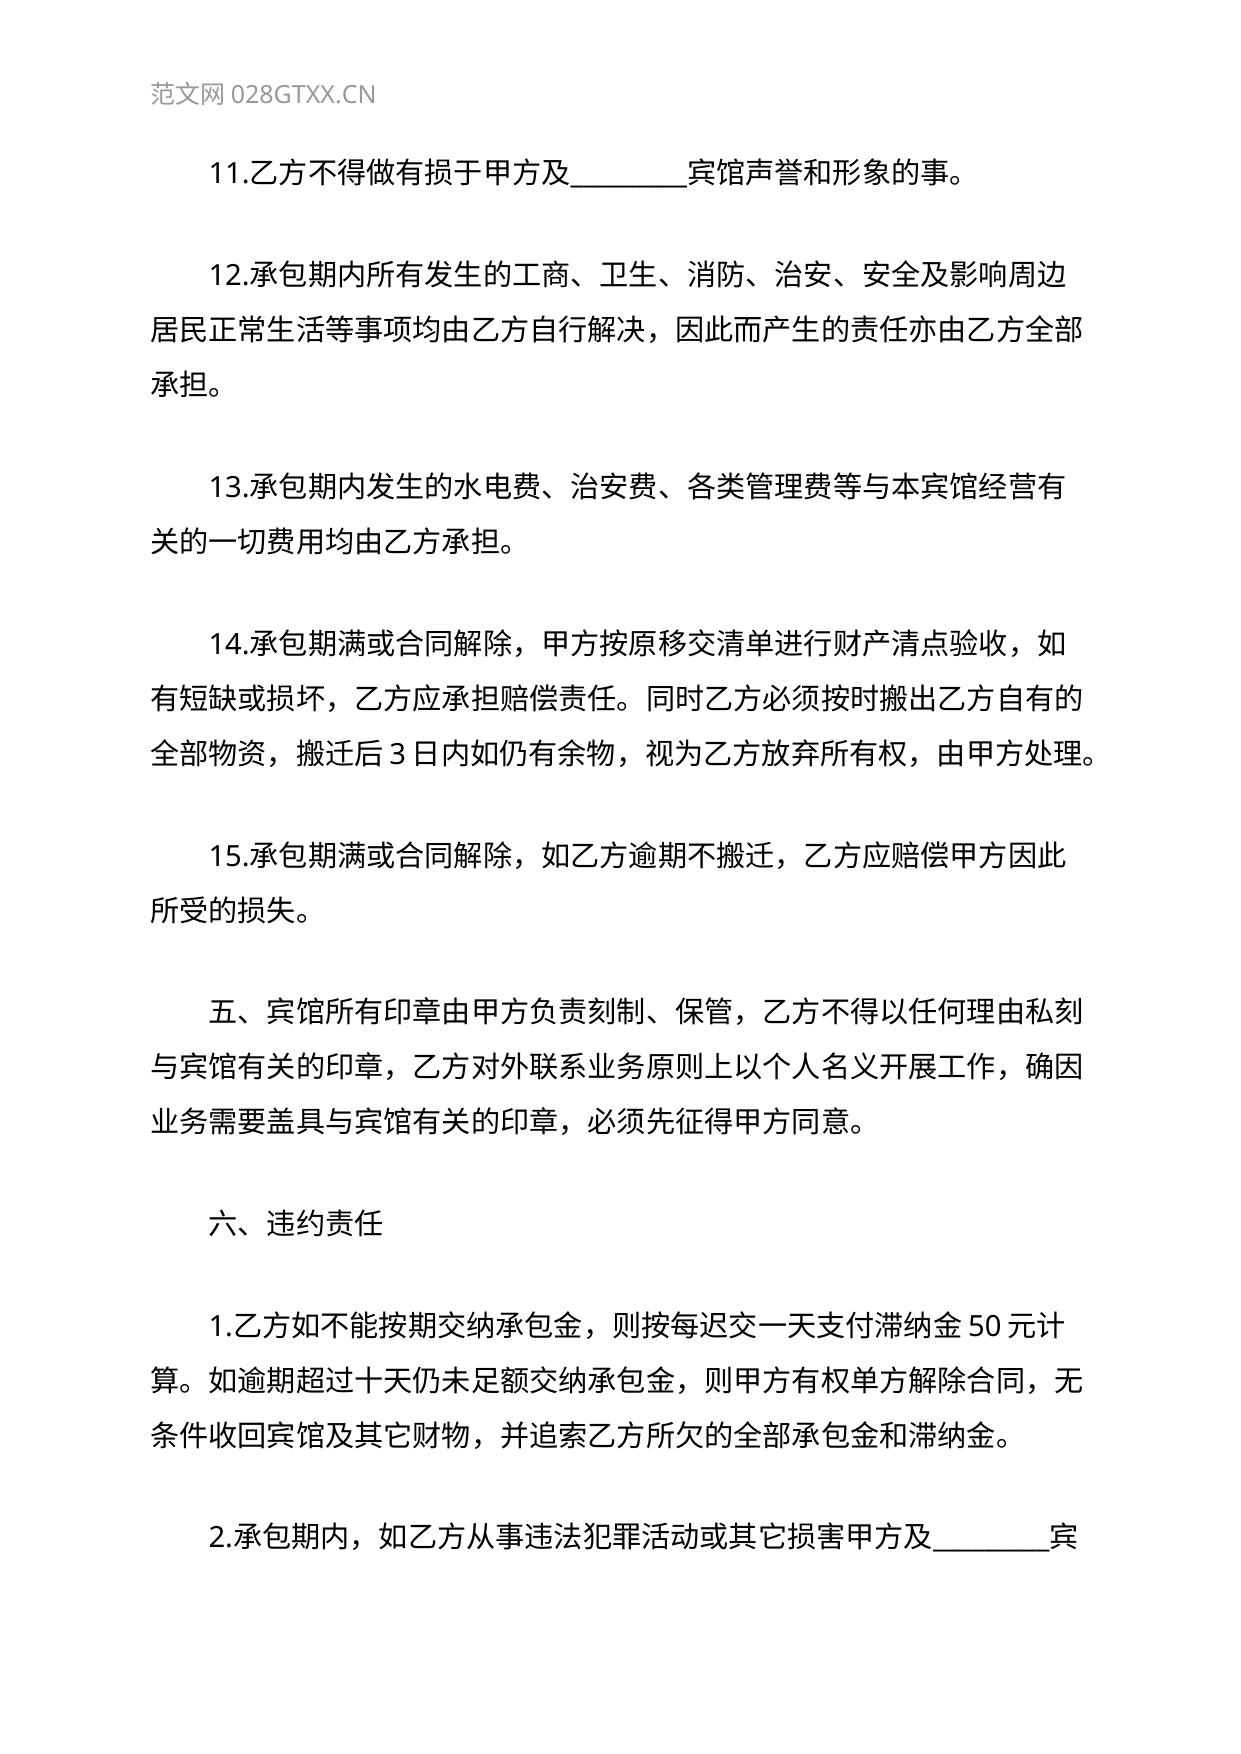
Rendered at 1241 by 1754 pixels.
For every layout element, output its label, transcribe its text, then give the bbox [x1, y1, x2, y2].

text 13.承包期内发生的水电费、治安费、各类管理费等与本宾馆经营有关的一切费用均由乙方承担。 [150, 464, 1090, 561]
text 11.乙方不得做有损于甲方及_________宾馆声誉和形象的事。 [150, 150, 1090, 192]
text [150, 1514, 1090, 1556]
text 15.承包期满或合同解除，如乙方逾期不搬迁，乙方应赔偿甲方因此所受的损失。 [150, 832, 1090, 929]
text 1.乙方如不能按期交纳承包金，则按每迟交一天支付滞纳金50元计算。如逾期超过十天仍未足额交纳承包金，则甲方有权单方解除合同，无条件收回宾馆及其它财物，并追索乙方所欠的全部承包金和滞纳金。 [150, 1302, 1090, 1454]
text 12.承包期内所有发生的工商、卫生、消防、治安、安全及影响周边居民正常生活等事项均由乙方自行解决，因此而产生的责任亦由乙方全部承担。 [150, 252, 1090, 404]
text 五、宾馆所有印章由甲方负责刻制、保管，乙方不得以任何理由私刻与宾馆有关的印章，乙方对外联系业务原则上以个人名义开展工作，确因业务需要盖具与宾馆有关的印章，必须先征得甲方同意。 [150, 989, 1090, 1141]
text 14.承包期满或合同解除，甲方按原移交清单进行财产清点验收，如有短缺或损坏，乙方应承担赔偿责任。同时乙方必须按时搬出乙方自有的全部物资，搬迁后3日内如仍有余物，视为乙方放弃所有权，由甲方处理。 [150, 620, 1090, 773]
text 六、违约责任 [150, 1201, 1090, 1243]
